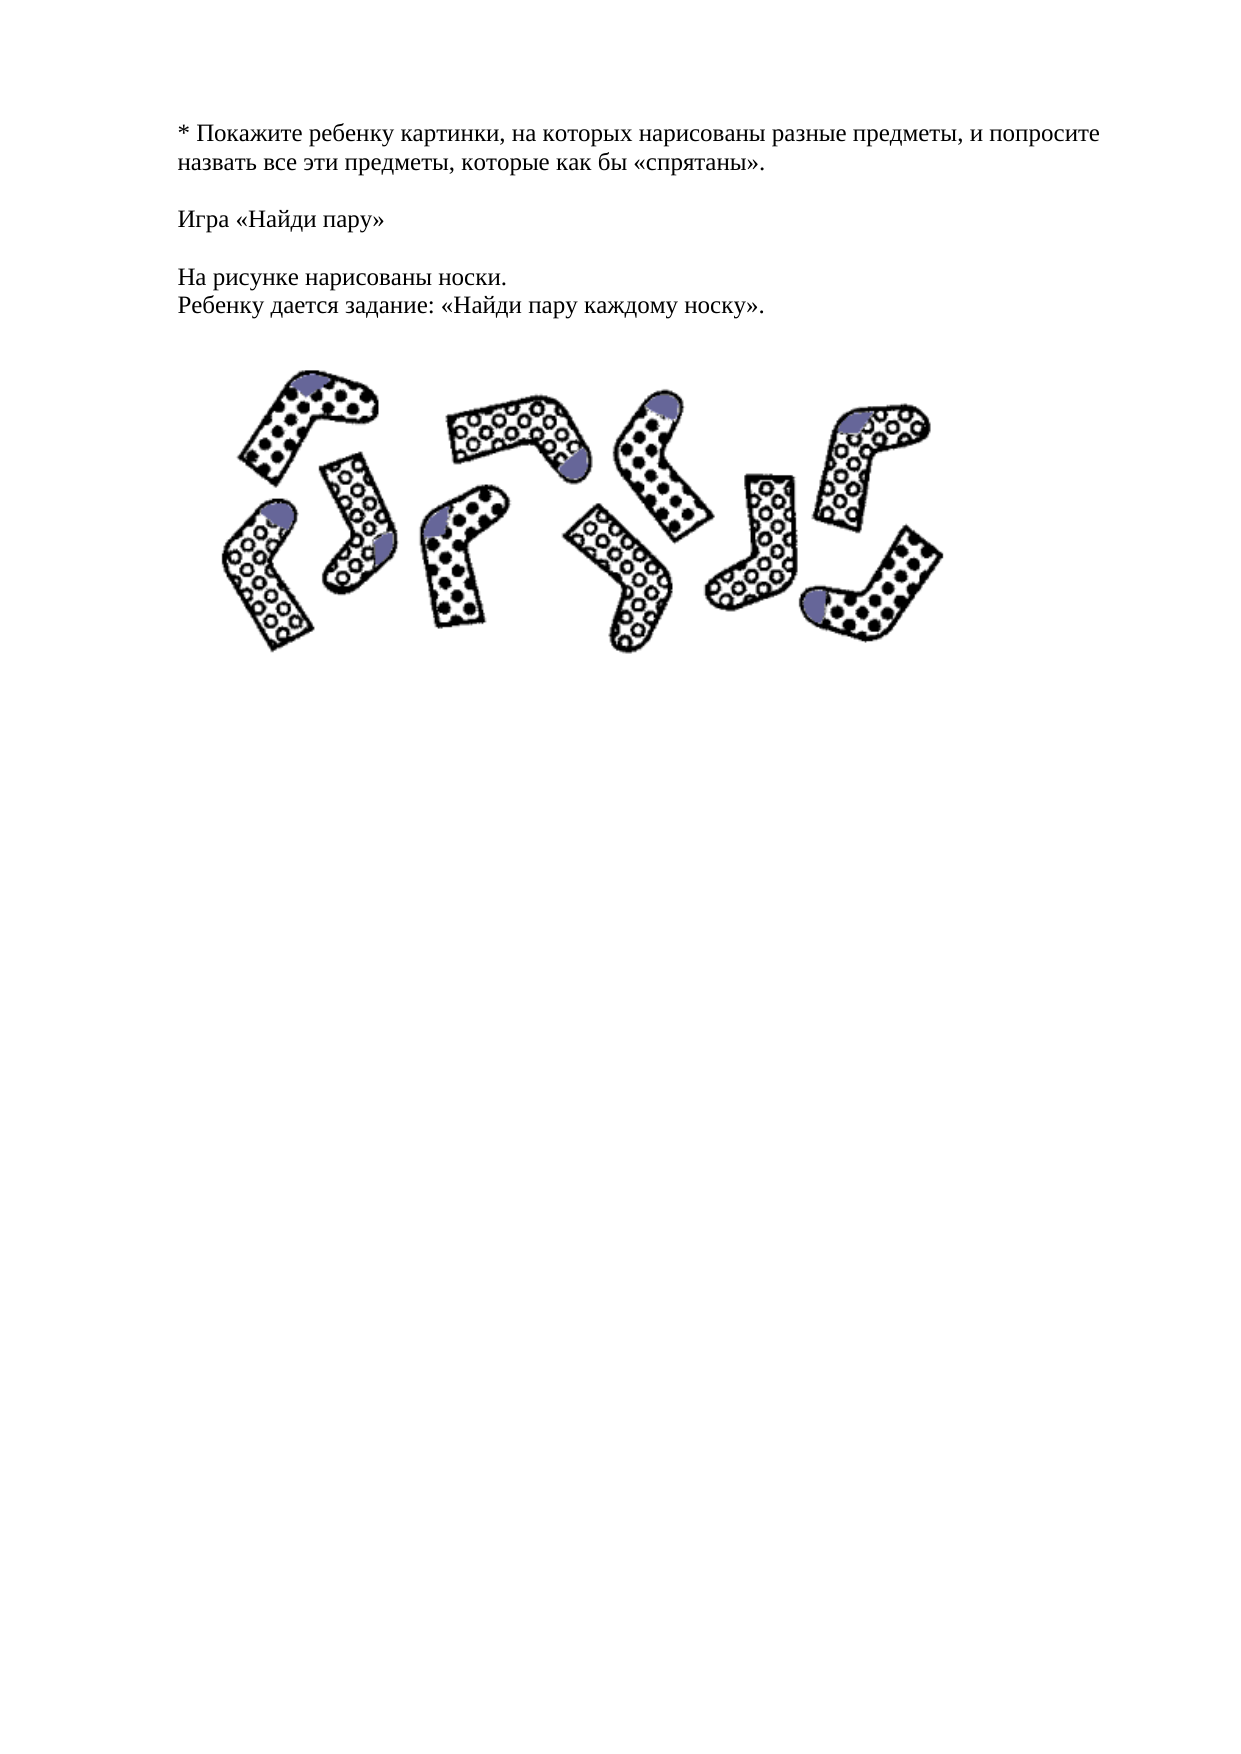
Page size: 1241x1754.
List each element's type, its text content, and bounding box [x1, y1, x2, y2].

text Ребенку дается задание: «Найди пару каждому носку». [177, 291, 1152, 319]
text Игра «Найди пару» [177, 204, 1152, 233]
text На рисунке нарисованы носки. [177, 262, 1152, 291]
picture [177, 319, 962, 704]
text * Покажите ребенку картинки, на которых нарисованы разные предметы, и попросите назвать все эти предметы, которые как бы «спрятаны». [177, 118, 1152, 176]
